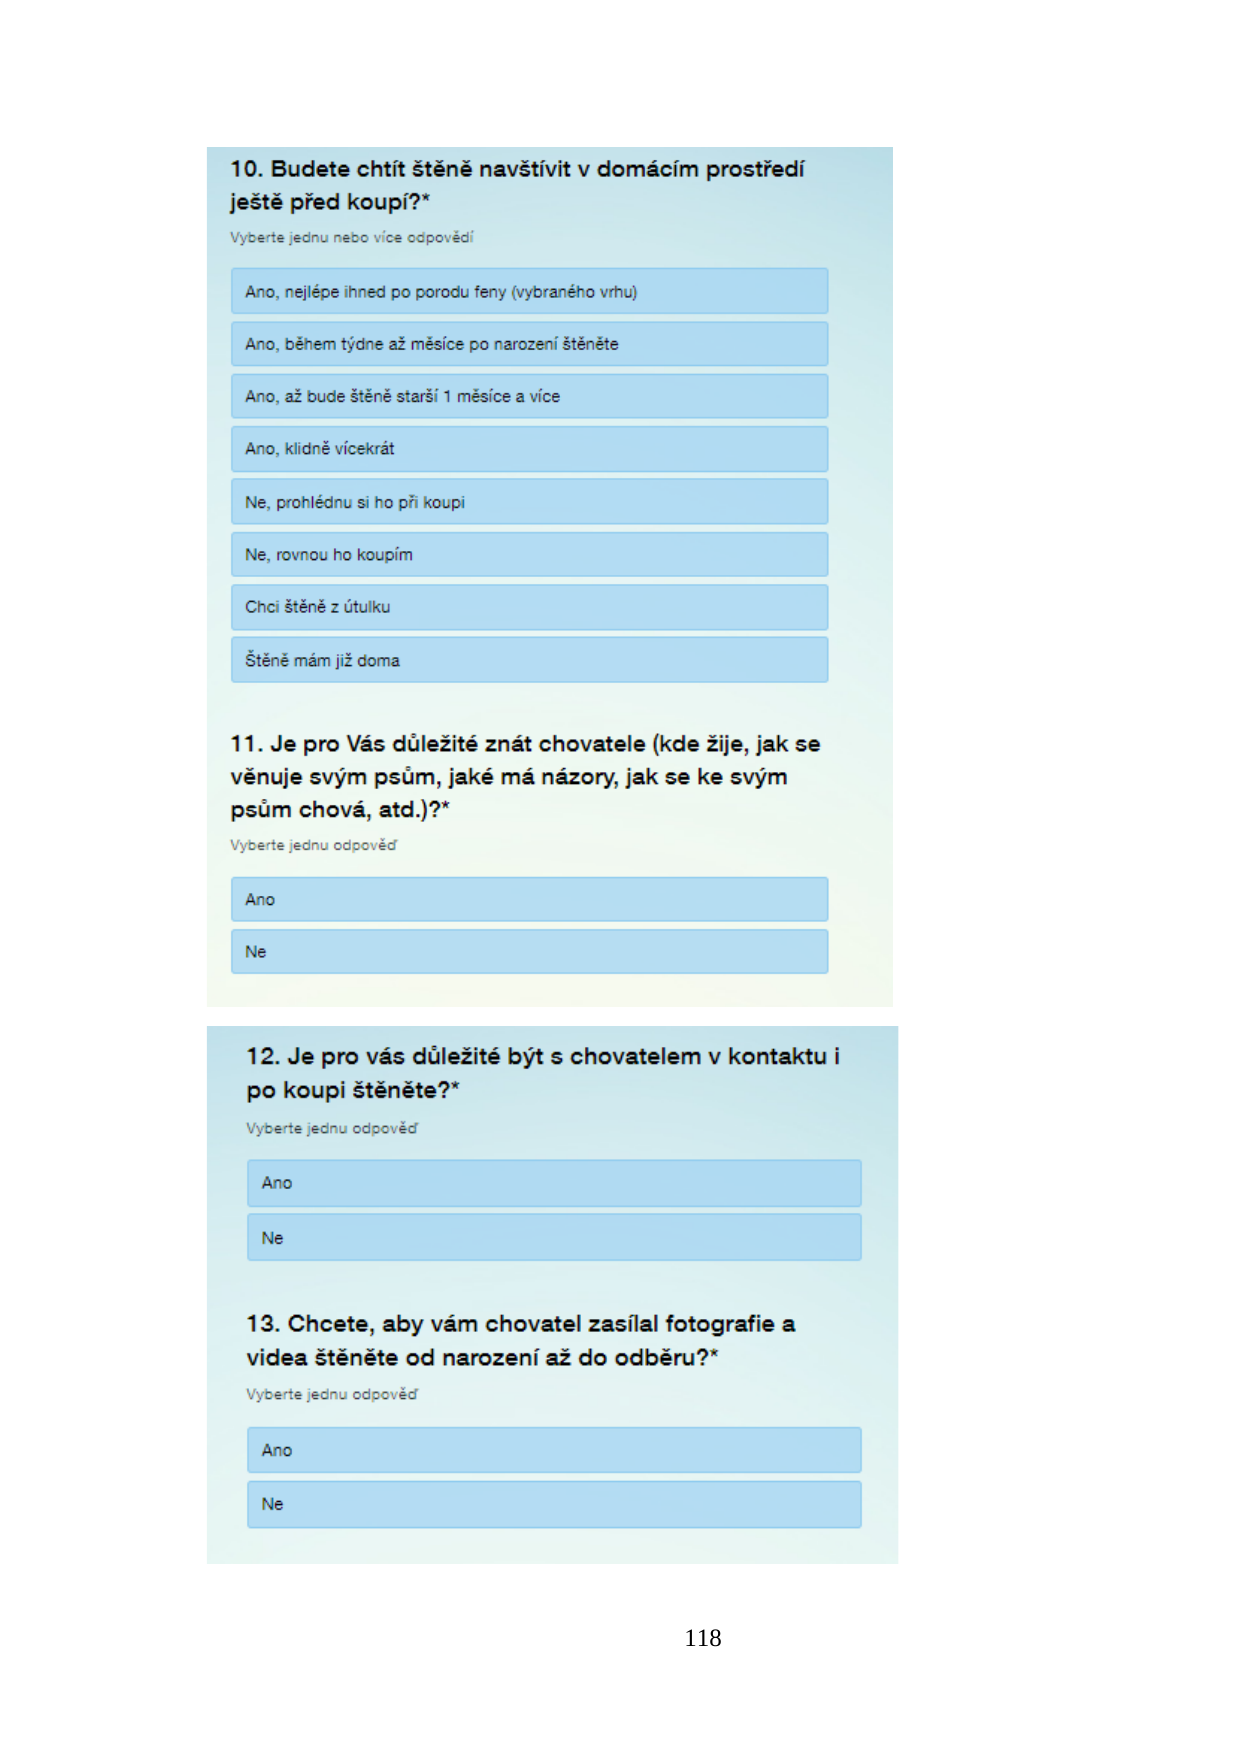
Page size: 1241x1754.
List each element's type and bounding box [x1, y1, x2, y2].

picture [206, 1026, 899, 1564]
picture [206, 147, 893, 1007]
